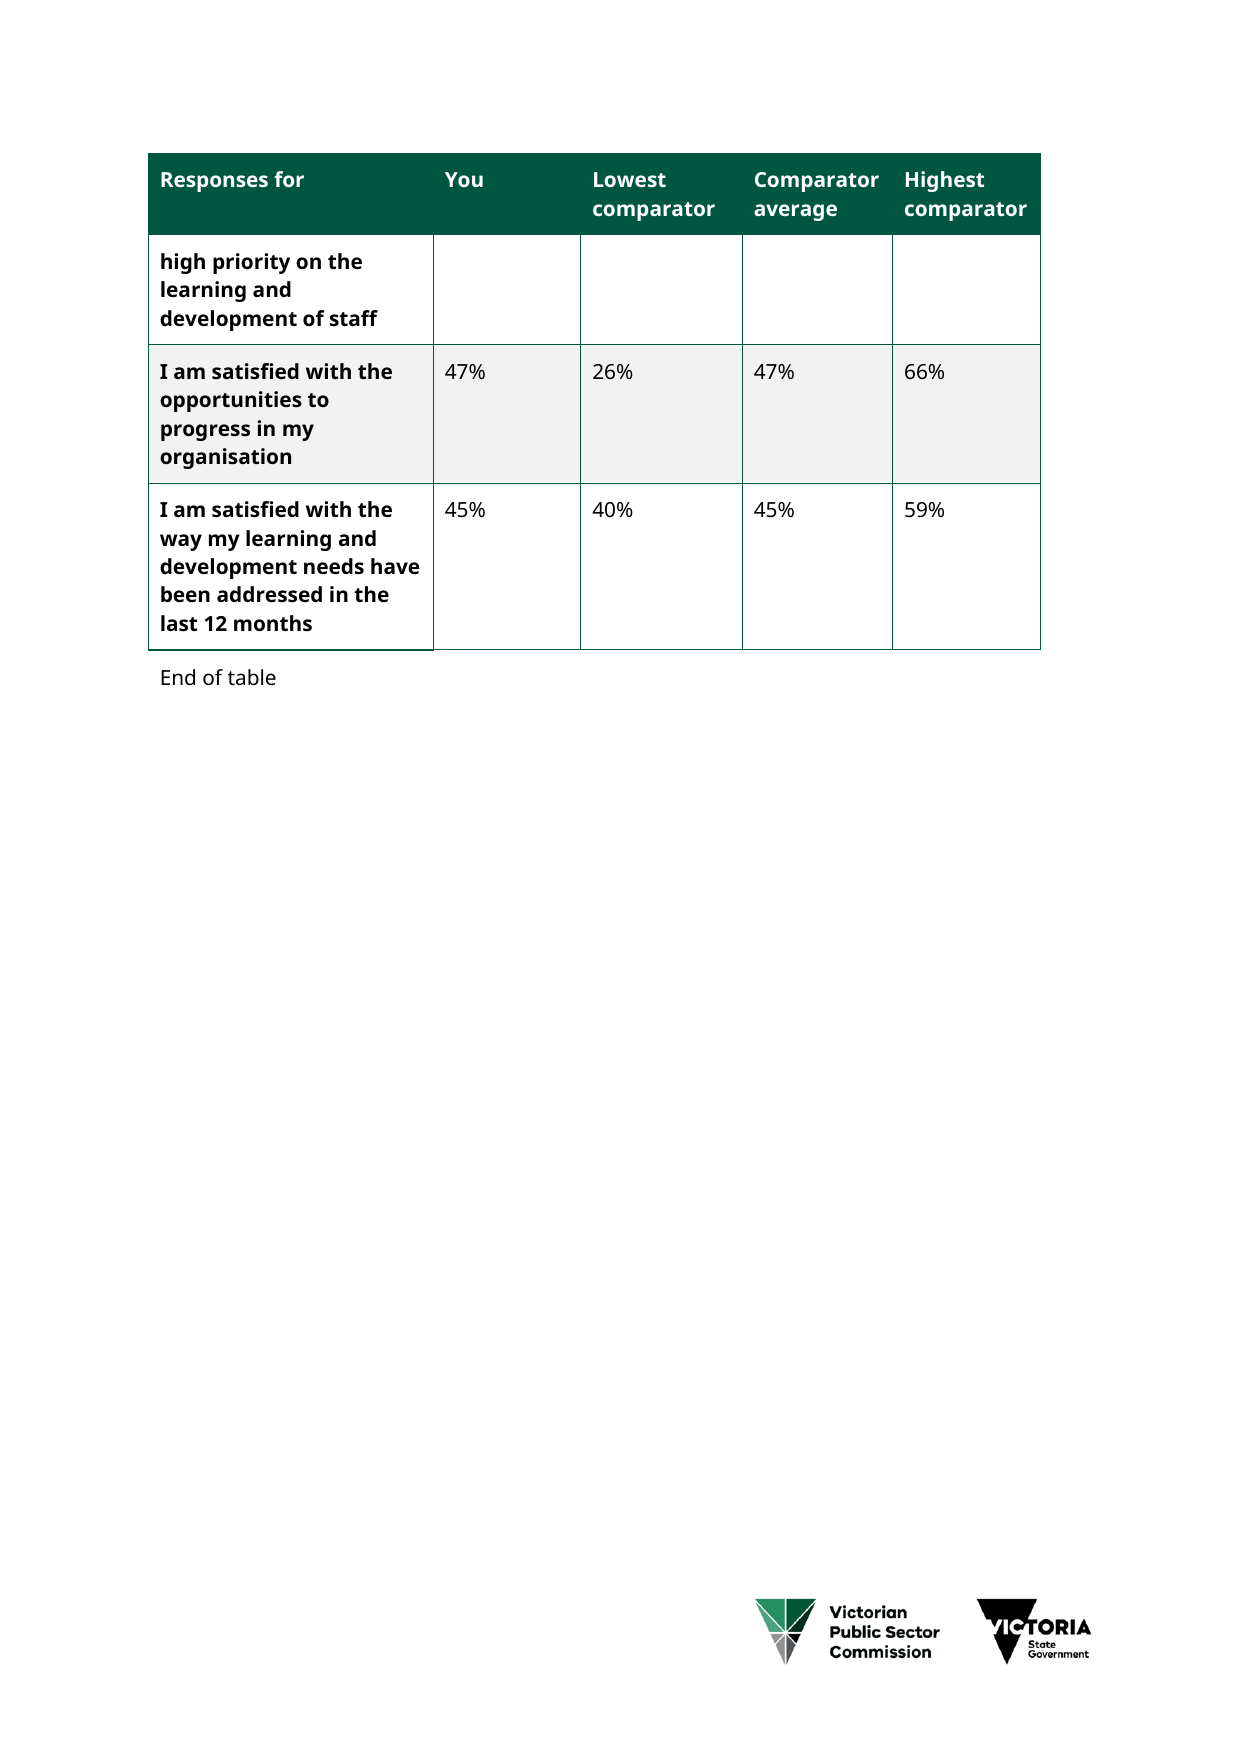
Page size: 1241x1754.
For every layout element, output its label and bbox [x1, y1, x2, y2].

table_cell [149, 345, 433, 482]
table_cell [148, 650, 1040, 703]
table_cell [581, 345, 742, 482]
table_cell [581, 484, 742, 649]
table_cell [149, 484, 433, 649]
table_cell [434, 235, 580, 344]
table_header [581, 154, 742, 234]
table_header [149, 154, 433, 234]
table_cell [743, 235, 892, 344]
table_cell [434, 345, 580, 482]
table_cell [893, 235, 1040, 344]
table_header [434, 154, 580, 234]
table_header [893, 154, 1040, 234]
picture [754, 1598, 1093, 1666]
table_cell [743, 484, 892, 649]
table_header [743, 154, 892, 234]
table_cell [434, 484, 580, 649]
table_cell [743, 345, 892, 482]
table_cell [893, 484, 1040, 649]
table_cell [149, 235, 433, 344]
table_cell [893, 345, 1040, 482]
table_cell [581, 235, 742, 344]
